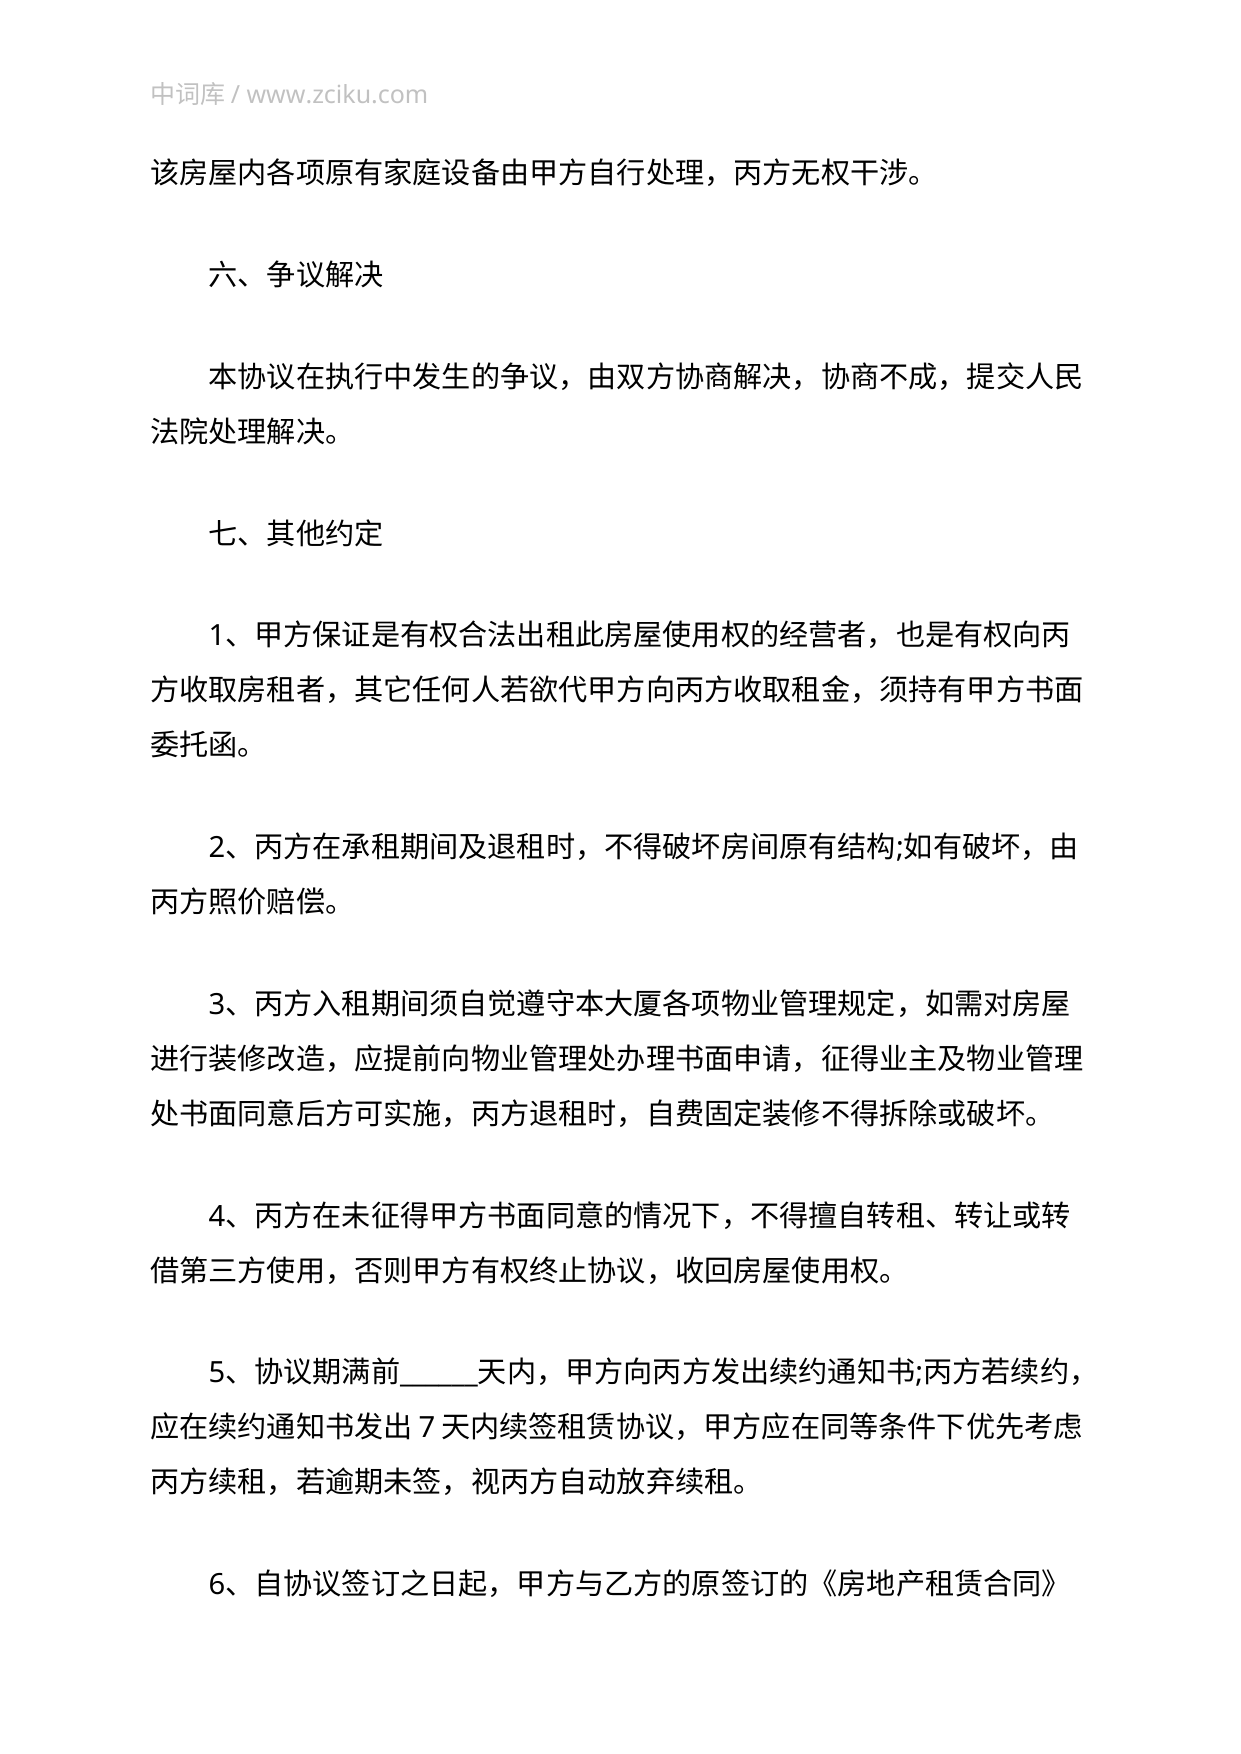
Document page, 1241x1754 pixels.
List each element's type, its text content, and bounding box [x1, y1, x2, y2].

text 本协议在执行中发生的争议，由双方协商解决，协商不成，提交人民法院处理解决。 [150, 353, 1090, 451]
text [150, 1561, 1090, 1603]
text 六、争议解决 [150, 252, 1090, 294]
text 4、丙方在未征得甲方书面同意的情况下，不得擅自转租、转让或转借第三方使用，否则甲方有权终止协议，收回房屋使用权。 [150, 1192, 1090, 1289]
text 5、协议期满前______天内，甲方向丙方发出续约通知书;丙方若续约，应在续约通知书发出7天内续签租赁协议，甲方应在同等条件下优先考虑丙方续租，若逾期未签，视丙方自动放弃续租。 [150, 1349, 1090, 1501]
text 1、甲方保证是有权合法出租此房屋使用权的经营者，也是有权向丙方收取房租者，其它任何人若欲代甲方向丙方收取租金，须持有甲方书面委托函。 [150, 612, 1090, 764]
text 3、丙方入租期间须自觉遵守本大厦各项物业管理规定，如需对房屋进行装修改造，应提前向物业管理处办理书面申请，征得业主及物业管理处书面同意后方可实施，丙方退租时，自费固定装修不得拆除或破坏。 [150, 980, 1090, 1133]
text 2、丙方在承租期间及退租时，不得破坏房间原有结构;如有破坏，由丙方照价赔偿。 [150, 824, 1090, 921]
text 七、其他约定 [150, 510, 1090, 552]
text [150, 150, 1090, 192]
